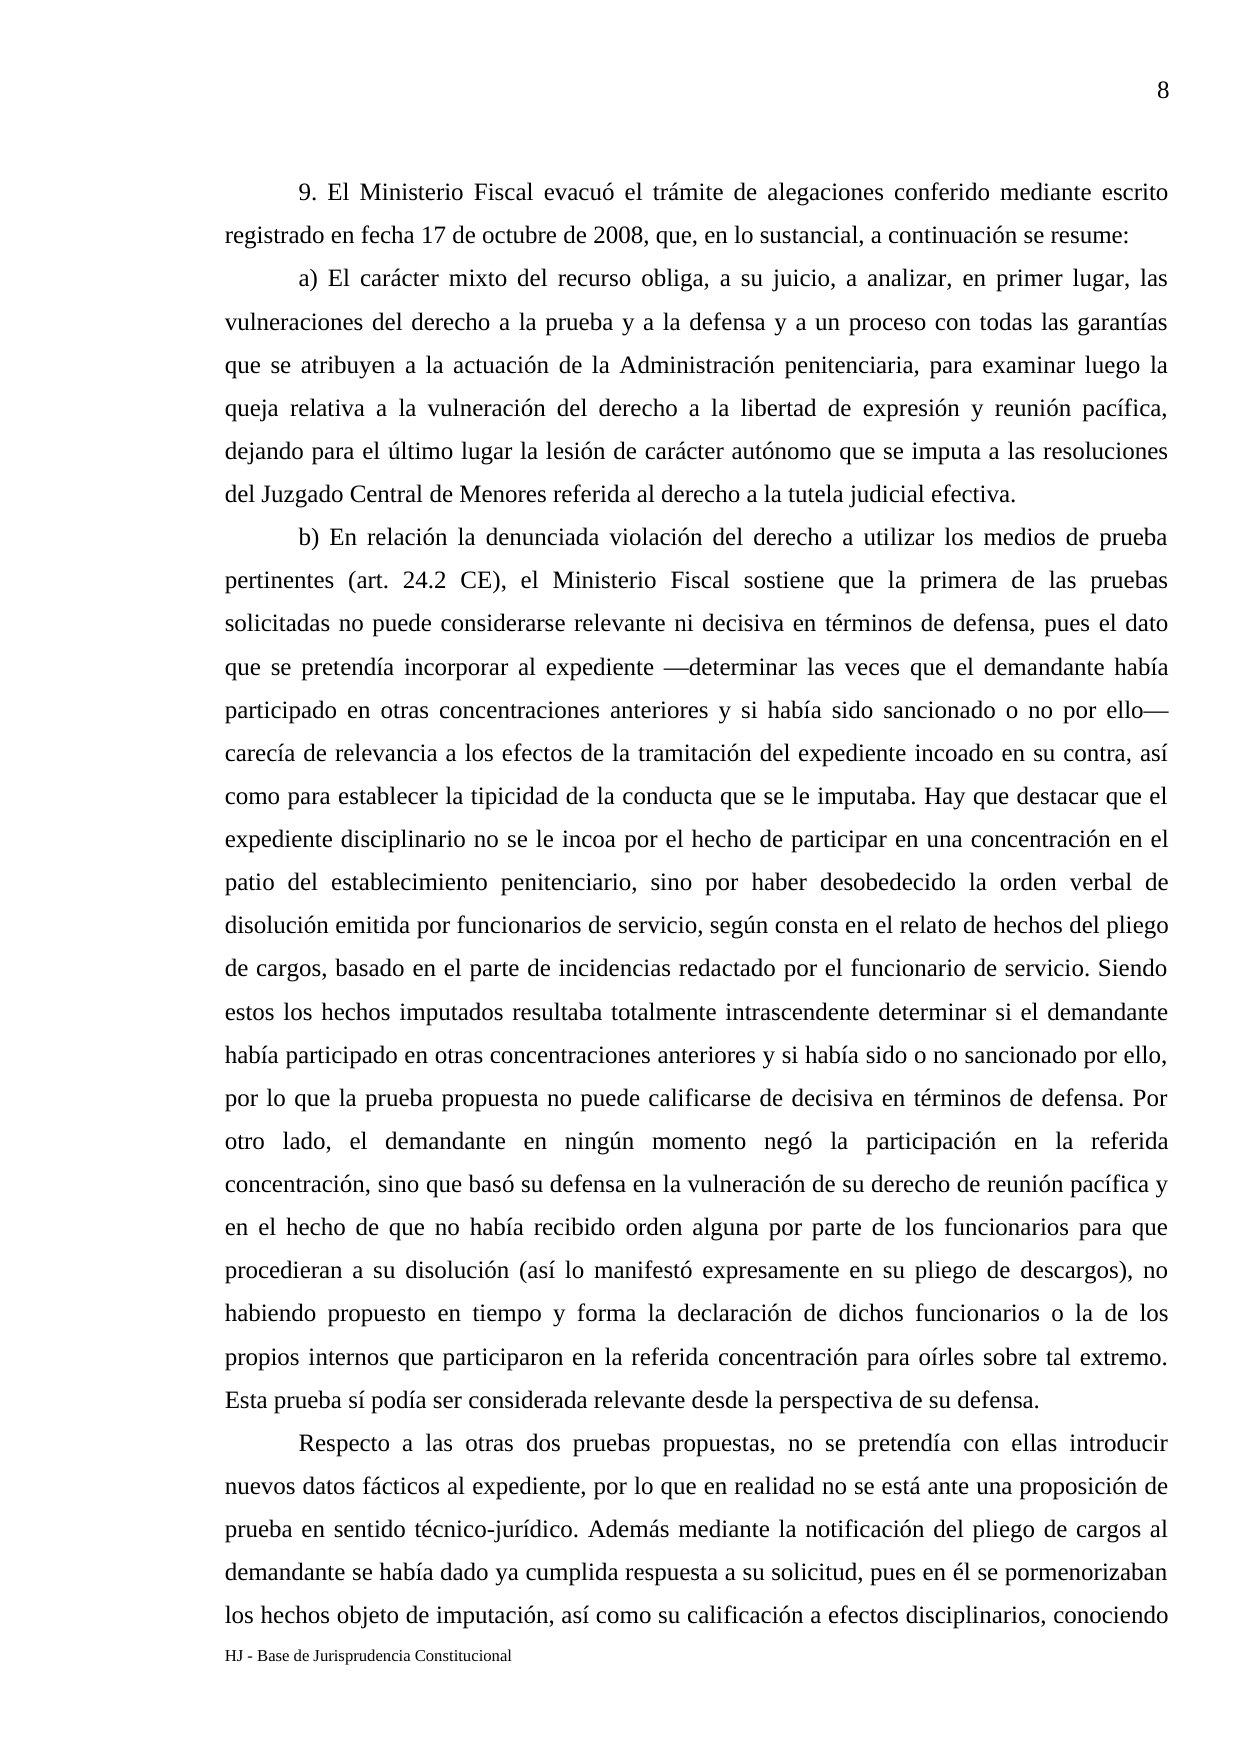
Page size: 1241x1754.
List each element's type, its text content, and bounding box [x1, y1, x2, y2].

text 9. El Ministerio Fiscal evacuó el trámite de alegaciones conferido mediante escrito registrado en fecha 17 de octubre de 2008, que, en lo sustancial, a continuación se resume: [224, 177, 1169, 249]
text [224, 1428, 1169, 1629]
text a) El carácter mixto del recurso obliga, a su juicio, a analizar, en primer lugar, las vulneraciones del derecho a la prueba y a la defensa y a un proceso con todas las garantías que se atribuyen a la actuación de la Administración penitenciaria, para examinar luego la queja relativa a la vulneración del derecho a la libertad de expresión y reunión pacífica, dejando para el último lugar la lesión de carácter autónomo que se imputa a las resoluciones del Juzgado Central de Menores referida al derecho a la tutela judicial efectiva. [224, 263, 1169, 508]
text b) En relación la denunciada violación del derecho a utilizar los medios de prueba pertinentes (art. 24.2 CE), el Ministerio Fiscal sostiene que la primera de las pruebas solicitadas no puede considerarse relevante ni decisiva en términos de defensa, pues el dato que se pretendía incorporar al expediente —determinar las veces que el demandante había participado en otras concentraciones anteriores y si había sido sancionado o no por ello— carecía de relevancia a los efectos de la tramitación del expediente incoado en su contra, así como para establecer la tipicidad de la conducta que se le imputaba. Hay que destacar que el expediente disciplinario no se le incoa por el hecho de participar en una concentración en el patio del establecimiento penitenciario, sino por haber desobedecido la orden verbal de disolución emitida por funcionarios de servicio, según consta en el relato de hechos del pliego de cargos, basado en el parte de incidencias redactado por el funcionario de servicio. Siendo estos los hechos imputados resultaba totalmente intrascendente determinar si el demandante había participado en otras concentraciones anteriores y si había sido o no sancionado por ello, por lo que la prueba propuesta no puede calificarse de decisiva en términos de defensa. Por otro lado, el demandante en ningún momento negó la participación en la referida concentración, sino que basó su defensa en la vulneración de su derecho de reunión pacífica y en el hecho de que no había recibido orden alguna por parte de los funcionarios para que procedieran a su disolución (así lo manifestó expresamente en su pliego de descargos), no habiendo propuesto en tiempo y forma la declaración de dichos funcionarios o la de los propios internos que participaron en la referida concentración para oírles sobre tal extremo. Esta prueba sí podía ser considerada relevante desde la perspectiva de su defensa. [224, 522, 1169, 1413]
